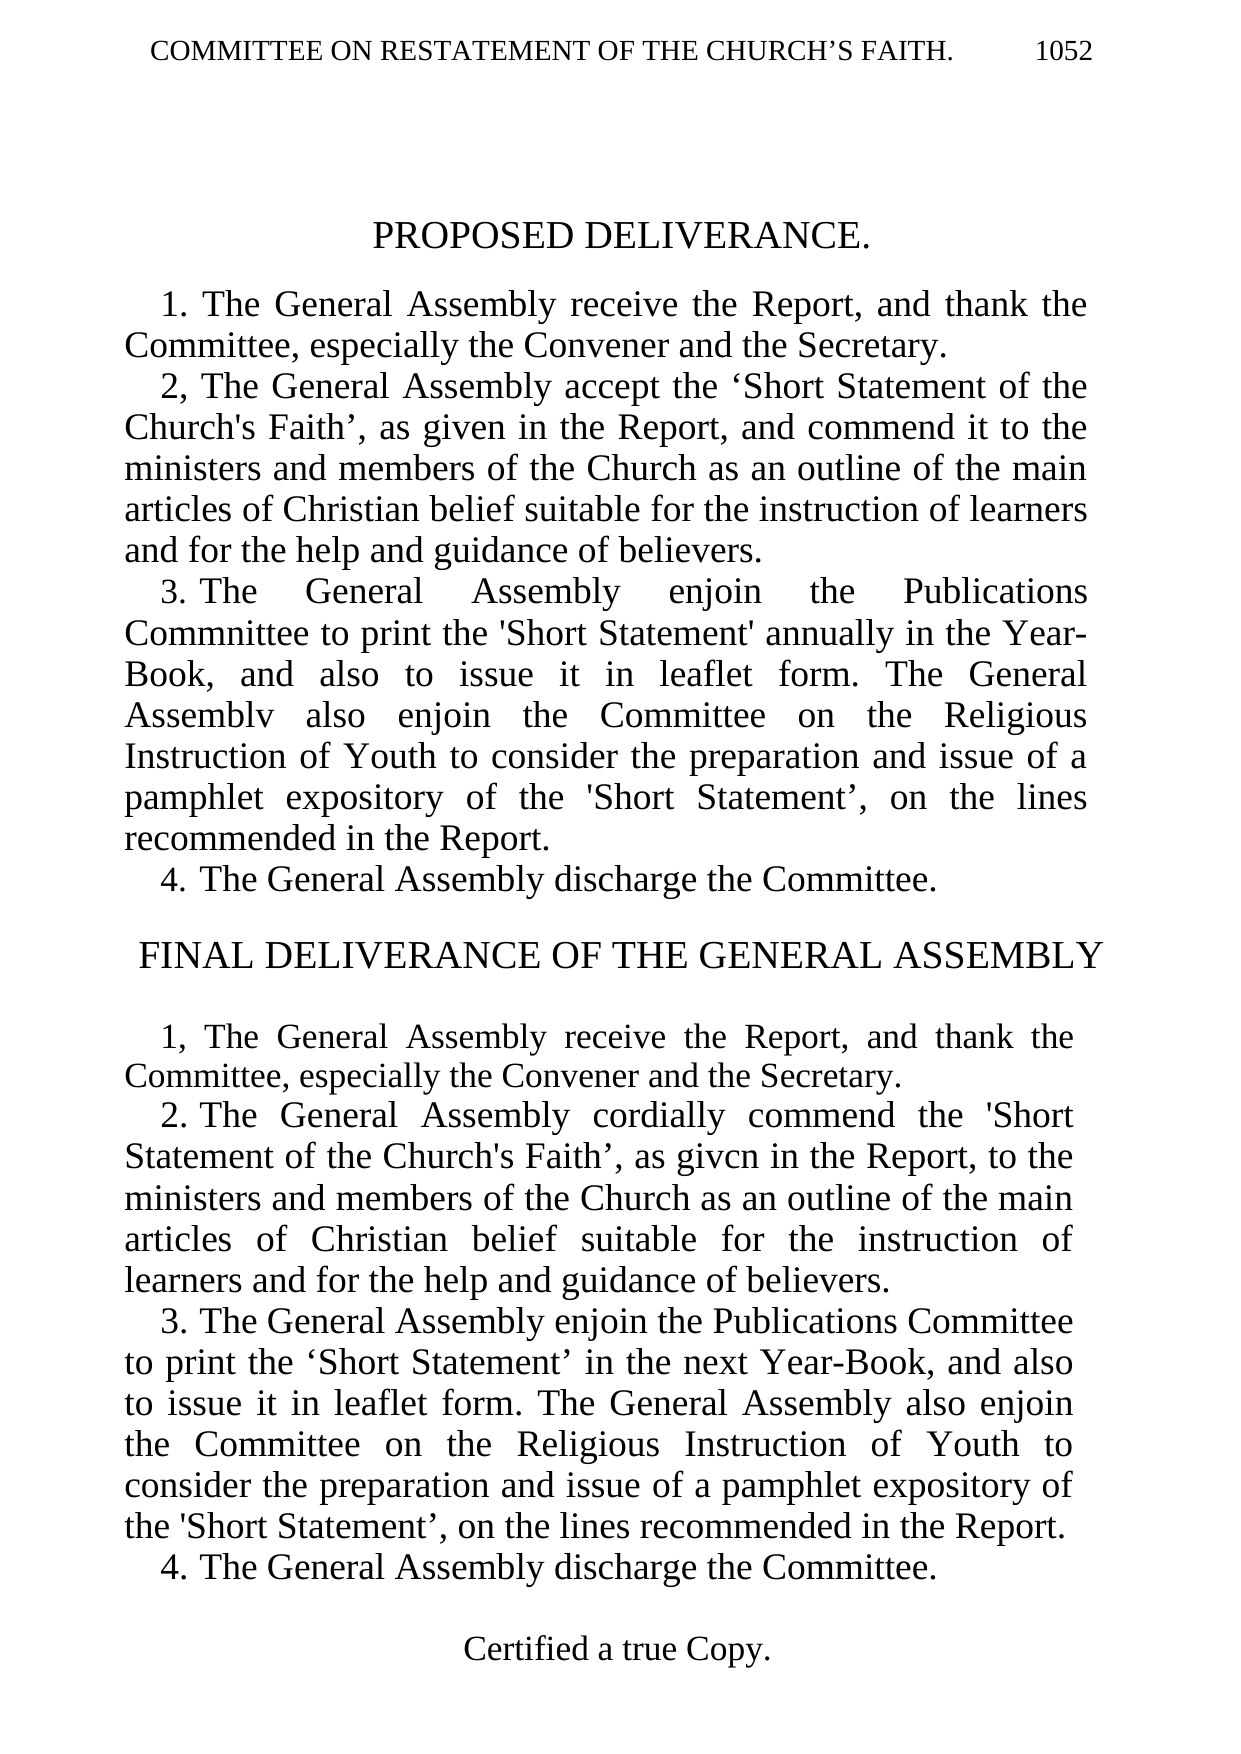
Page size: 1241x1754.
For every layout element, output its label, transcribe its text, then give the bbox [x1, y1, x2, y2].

list The General Assembly discharge the Committee. [124, 1547, 1075, 1588]
text 2, The General Assembly accept the ‘Short Statement of the Church's Faith’, as given in the Report, and commend it to the ministers and members of the Church as an outline of the main articles of Christian belief suitable for the instruction of learners and for the help and guidance of believers. [124, 366, 1089, 571]
text 1. The General Assembly receive the Report, and thank the Committee, especially the Convener and the Secretary. [124, 283, 1089, 365]
text FINAL DELIVERANCE OF THE GENERAL ASSEMBLY [124, 932, 1119, 977]
list The General Assembly enjoin the Publications Committee to print the ‘Short Statement’ in the next Year-Book, and also to issue it in leaflet form. The General Assembly also enjoin the Committee on the Religious Instruction of Youth to consider the preparation and issue of a pamphlet expository of the 'Short Statement’, on the lines recommended in the Report. [124, 1301, 1075, 1547]
text Certified a true Copy. [124, 1629, 1075, 1668]
text 1, The General Assembly receive the Report, and thank the Committee, especially the Convener and the Secretary. [124, 1017, 1075, 1095]
list The General Assembly enjoin the Publications Commnittee to print the 'Short Statement' annually in the Year-Book, and also to issue it in leaflet form. The General Assemblv also enjoin the Committee on the Religious Instruction of Youth to consider the preparation and issue of a pamphlet expository of the 'Short Statement’, on the lines recommended in the Report. [124, 571, 1089, 858]
list The General Assembly cordially commend the 'Short Statement of the Church's Faith’, as givcn in the Report, to the ministers and members of the Church as an outline of the main articles of Christian belief suitable for the instruction of learners and for the help and guidance of believers. [124, 1095, 1075, 1300]
list The General Assembly discharge the Committee. [124, 859, 1089, 899]
text PROPOSED DELIVERANCE. [162, 212, 1081, 257]
